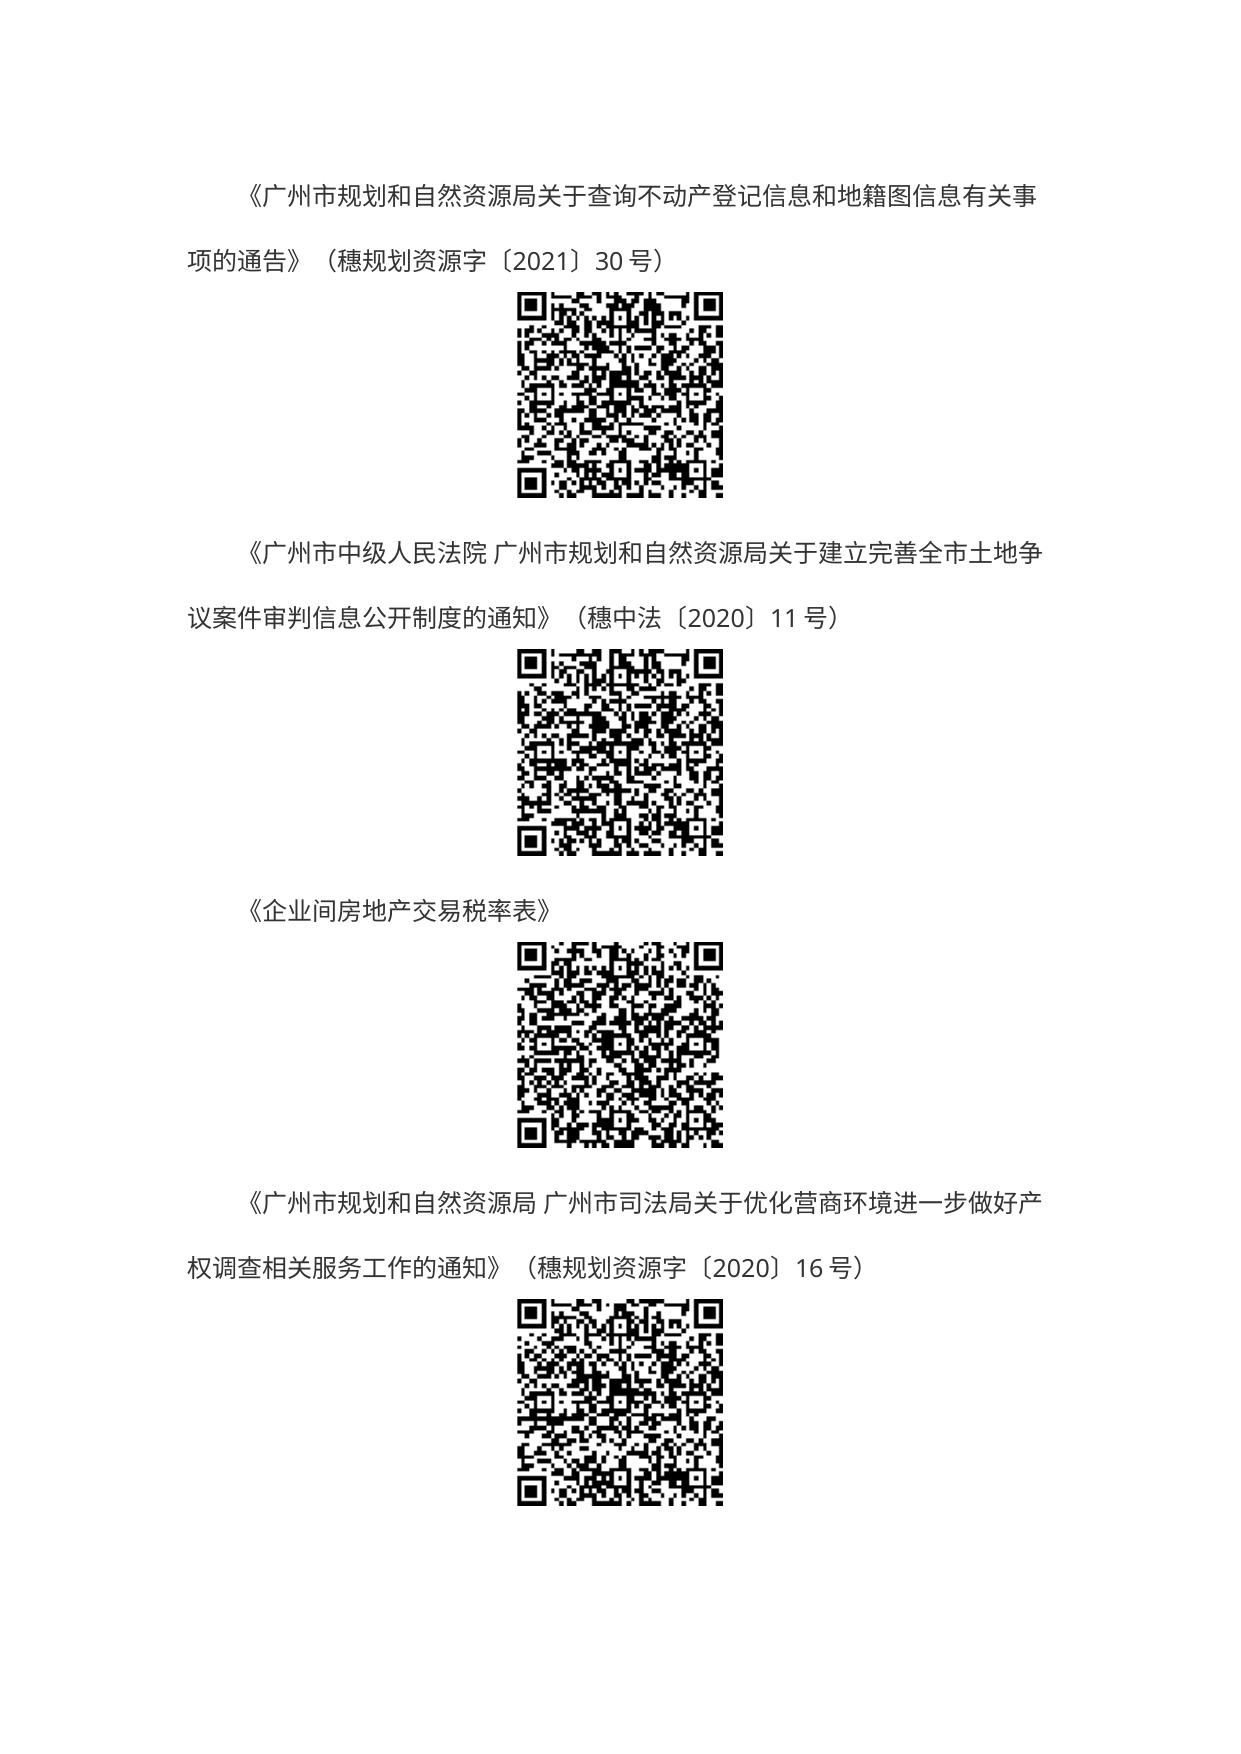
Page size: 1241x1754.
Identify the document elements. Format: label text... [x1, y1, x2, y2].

text 《广州市中级人民法院 广州市规划和自然资源局关于建立完善全市土地争议案件审判信息公开制度的通知》（穗中法〔2020〕11号） [187, 519, 1053, 649]
text 《广州市规划和自然资源局 广州市司法局关于优化营商环境进一步做好产权调查相关服务工作的通知》（穗规划资源字〔2020〕16号） [187, 1169, 1053, 1299]
picture [517, 292, 723, 498]
text 《广州市规划和自然资源局关于查询不动产登记信息和地籍图信息有关事项的通告》（穗规划资源字〔2021〕30号） [187, 162, 1053, 292]
picture [517, 649, 723, 856]
picture [517, 942, 723, 1148]
picture [517, 1299, 723, 1506]
text 《企业间房地产交易税率表》 [187, 877, 1053, 942]
